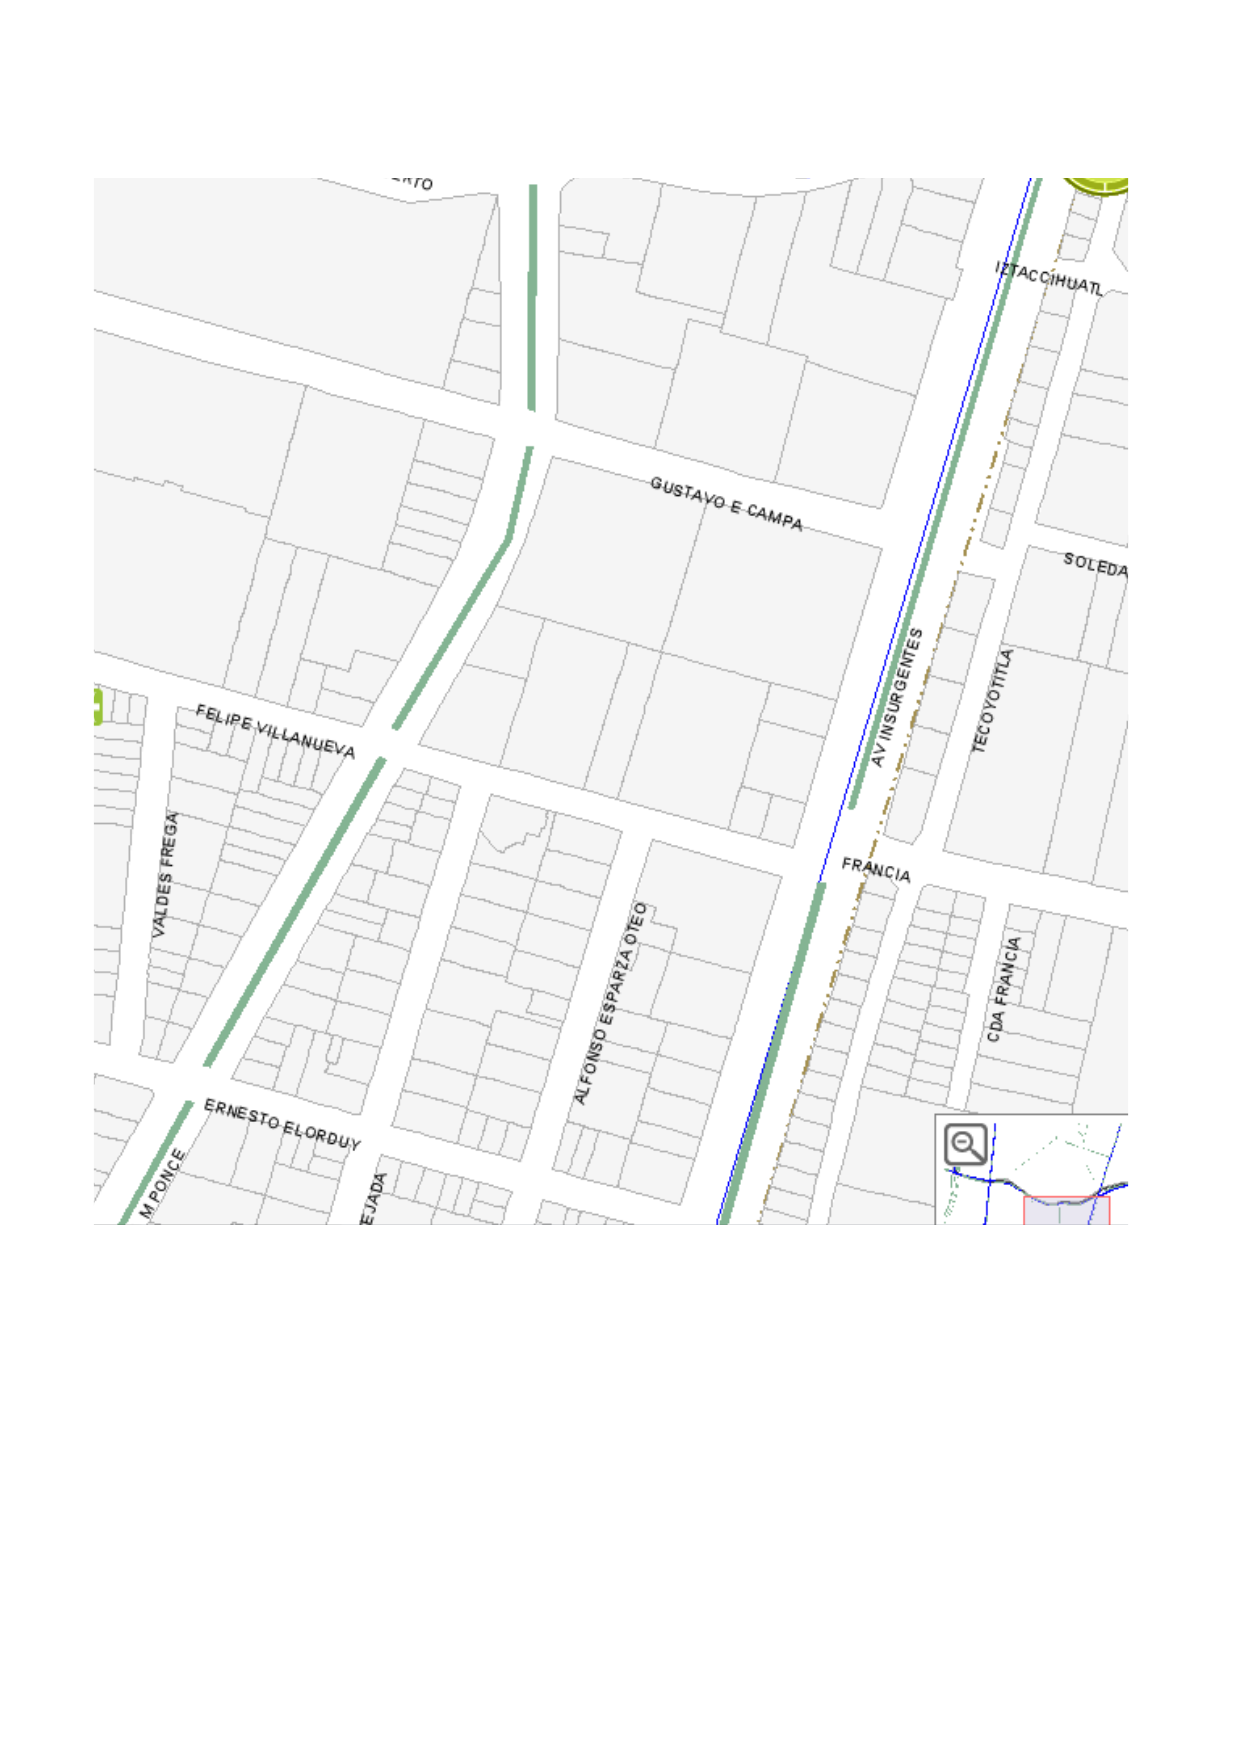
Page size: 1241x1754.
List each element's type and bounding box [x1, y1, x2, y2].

picture [93, 178, 1129, 1225]
